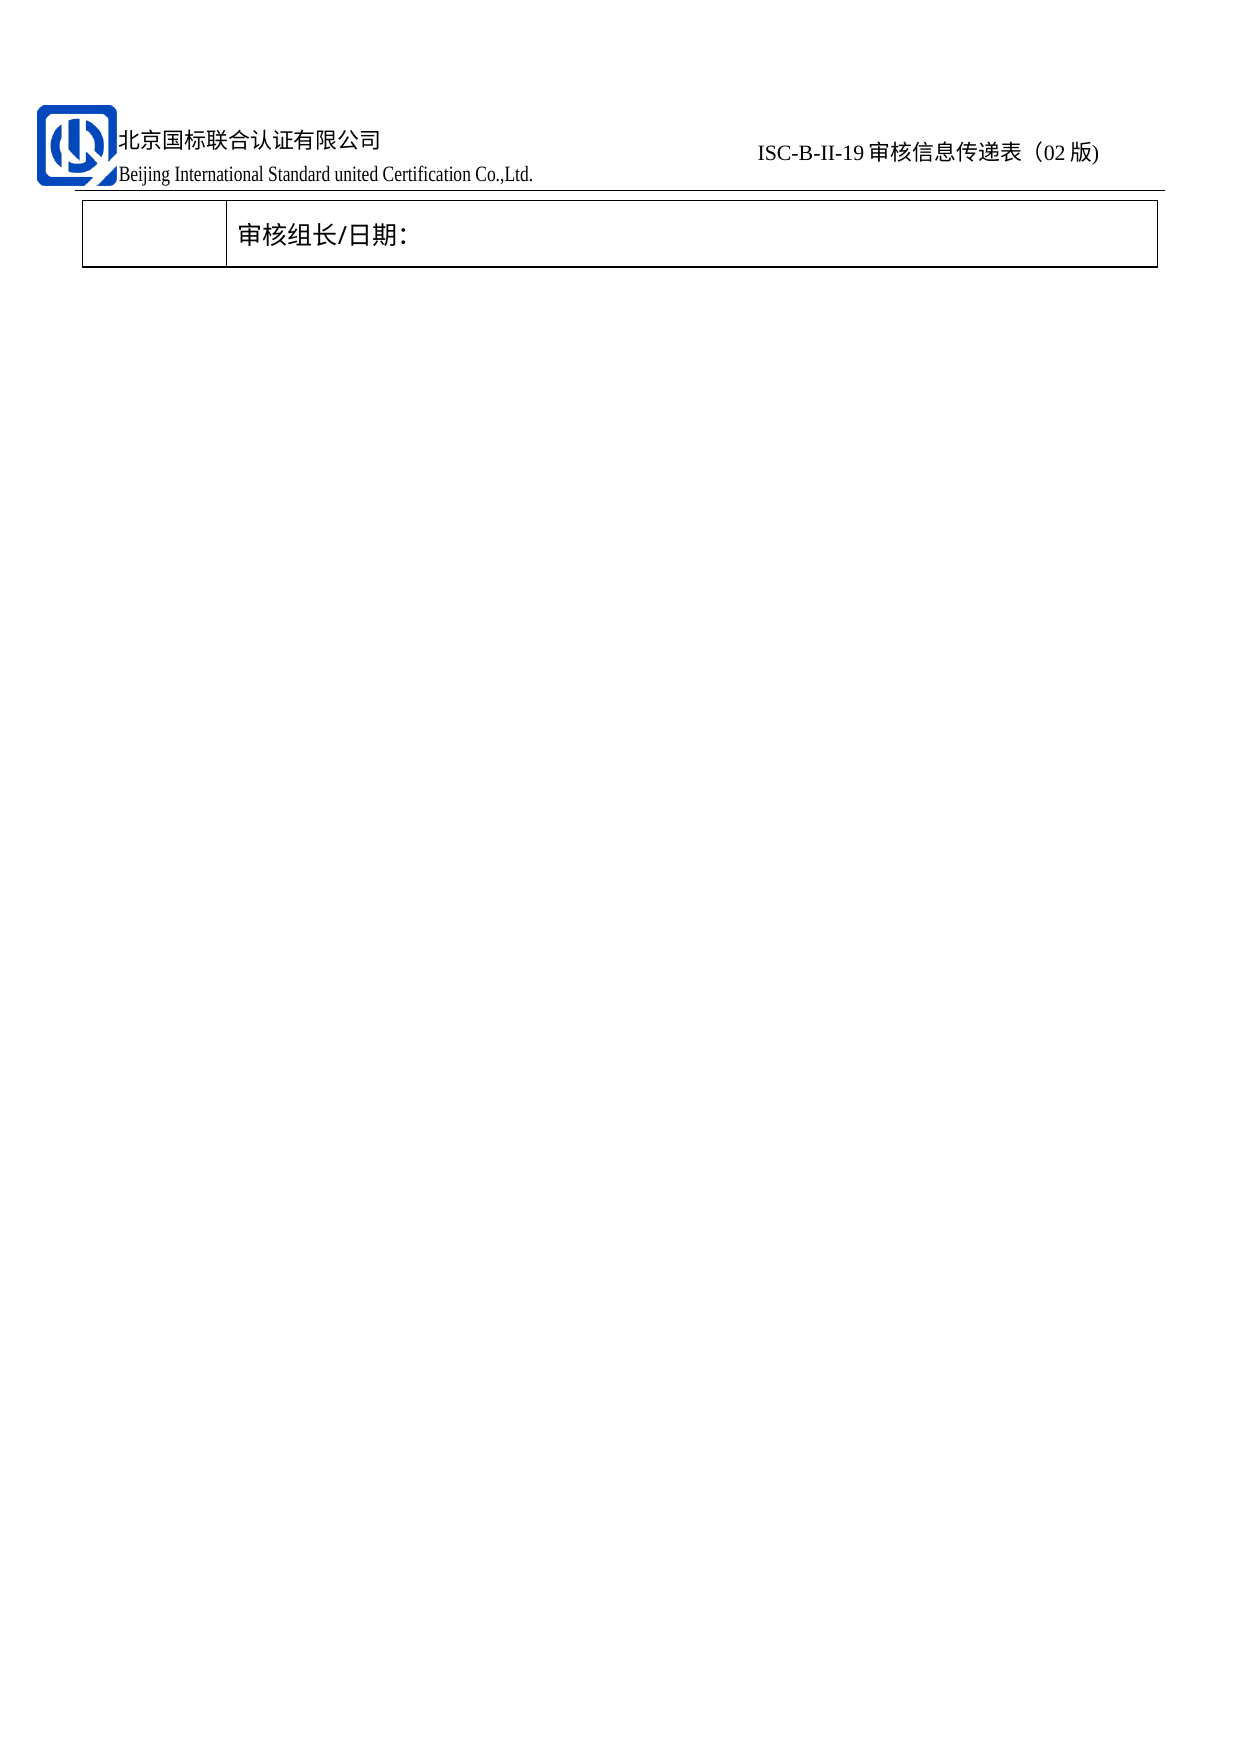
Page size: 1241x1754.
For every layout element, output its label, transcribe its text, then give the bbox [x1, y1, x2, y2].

table_cell 审核发现： 不符合 项 分布部门： 不符合标准及条款： 不符合性质：□一般不符合 □严重不符合 上次不符合项验证：关闭 项。 □保持 □待改进 □撤消 □暂停 □恢复 □对下次审核的建议： 多体系/证书审核(并/错期)调整建议： □改进建议: 审核组长/日期： [227, 201, 1157, 266]
picture [37, 105, 117, 186]
